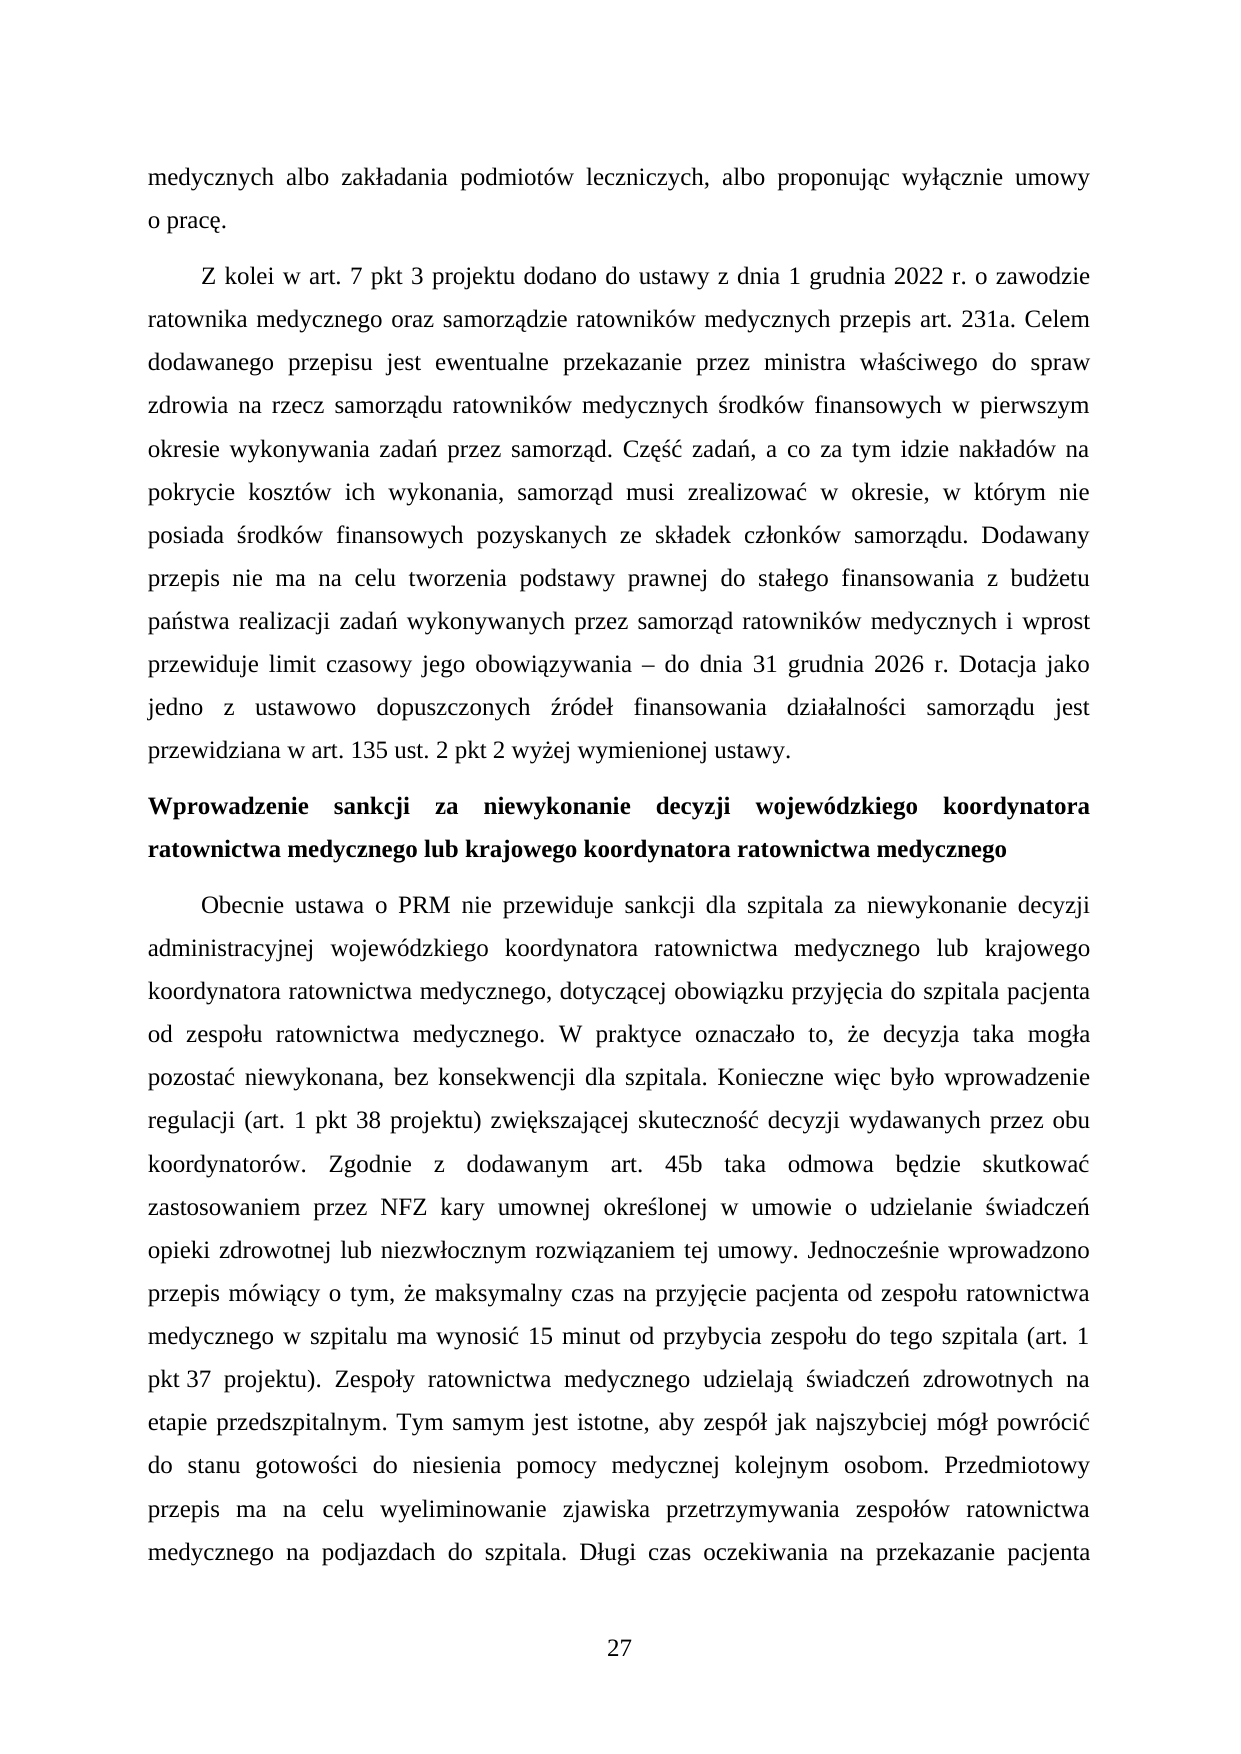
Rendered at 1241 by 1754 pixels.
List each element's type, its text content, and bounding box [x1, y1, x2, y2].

text Z kolei w art. 7 pkt 3 projektu dodano do ustawy z dnia 1 grudnia 2022 r. o zawodzie ratownika medycznego oraz samorządzie ratowników medycznych przepis art. 231a. Celem dodawanego przepisu jest ewentualne przekazanie przez ministra właściwego do spraw zdrowia na rzecz samorządu ratowników medycznych środków finansowych w pierwszym okresie wykonywania zadań przez samorząd. Część zadań, a co za tym idzie nakładów na pokrycie kosztów ich wykonania, samorząd musi zrealizować w okresie, w którym nie posiada środków finansowych pozyskanych ze składek członków samorządu. Dodawany przepis nie ma na celu tworzenia podstawy prawnej do stałego finansowania z budżetu państwa realizacji zadań wykonywanych przez samorząd ratowników medycznych i wprost przewiduje limit czasowy jego obowiązywania – do dnia 31 grudnia 2026 r. Dotacja jako jedno z ustawowo dopuszczonych źródeł finansowania działalności samorządu jest przewidziana w art. 135 ust. 2 pkt 2 wyżej wymienionej ustawy. [148, 261, 1091, 764]
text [148, 890, 1091, 1566]
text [148, 162, 1091, 234]
text Wprowadzenie sankcji za niewykonanie decyzji wojewódzkiego koordynatora ratownictwa medycznego lub krajowego koordynatora ratownictwa medycznego [148, 791, 1091, 863]
